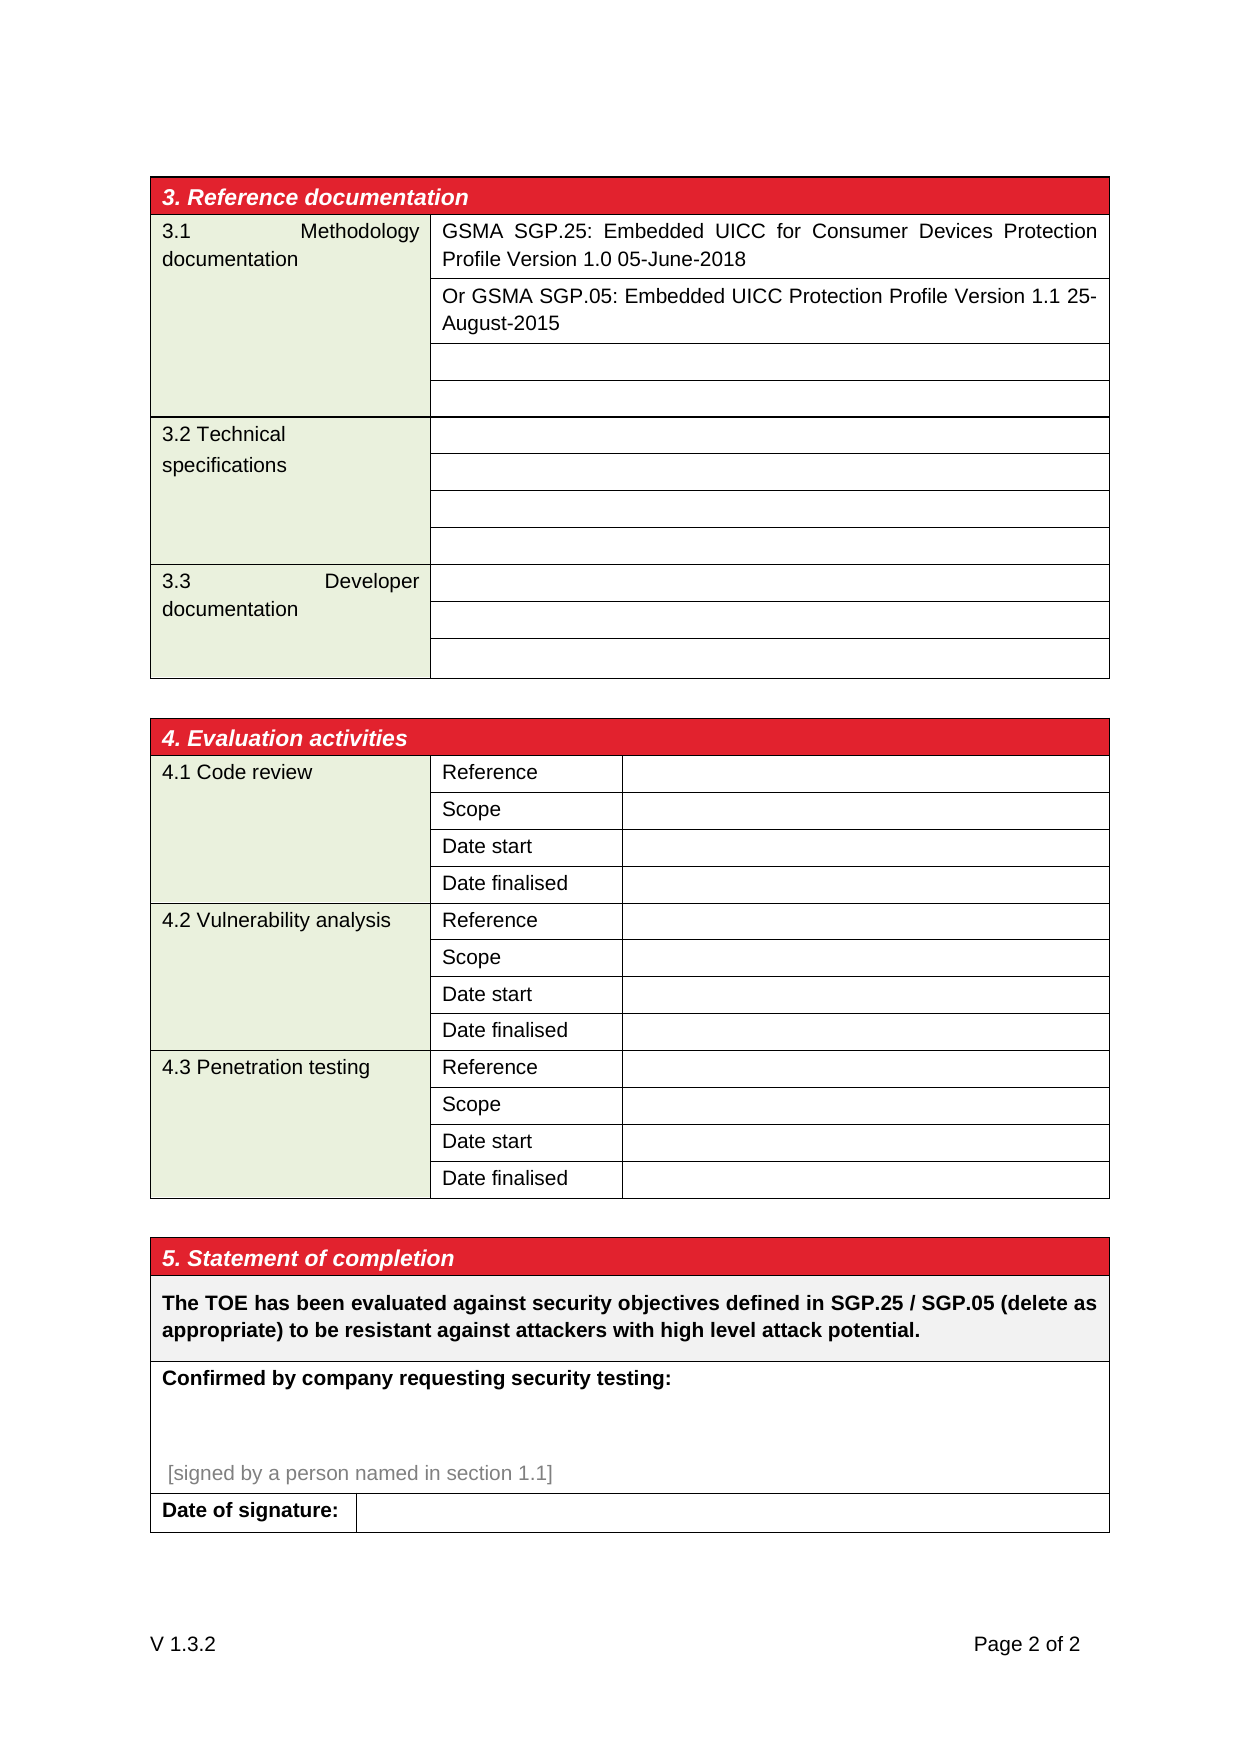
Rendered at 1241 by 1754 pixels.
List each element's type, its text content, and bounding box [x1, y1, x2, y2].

table_cell GSMA SGP.25: Embedded UICC for Consumer Devices Protection Profile Version 1.0 05-June-2018 [431, 215, 1109, 278]
table_cell 4.1 Code review [151, 756, 430, 902]
table_cell [431, 565, 1109, 601]
table_cell Date finalised [431, 867, 622, 902]
table_cell [623, 1088, 1109, 1124]
table_cell [623, 977, 1109, 1013]
table_cell [431, 602, 1109, 638]
table_cell [623, 830, 1109, 866]
table_cell Reference [431, 756, 622, 792]
table_cell [623, 940, 1109, 976]
table_cell [623, 756, 1109, 792]
table_cell [623, 793, 1109, 829]
table_cell [623, 867, 1109, 902]
table_cell [431, 639, 1109, 677]
table_cell Or GSMA SGP.05: Embedded UICC Protection Profile Version 1.1 25-August-2015 [431, 279, 1109, 343]
table_cell [431, 381, 1109, 416]
table_cell Reference [431, 904, 622, 939]
table_cell Date finalised [431, 1162, 622, 1197]
table_header 3. Reference documentation [151, 178, 1109, 214]
table_cell 3.1 Methodology documentation [151, 215, 430, 416]
table_cell Date start [431, 830, 622, 866]
table_cell 4.3 Penetration testing [151, 1051, 430, 1197]
table_cell Date start [431, 1125, 622, 1161]
table_cell 3.3 Developer documentation [151, 565, 430, 677]
table_cell [623, 1051, 1109, 1087]
table_header 5. Statement of completion [151, 1238, 1109, 1275]
table_cell [623, 904, 1109, 939]
table_header 4. Evaluation activities [151, 719, 1109, 755]
table_cell Scope [431, 1088, 622, 1124]
table_cell [431, 418, 1109, 453]
table_cell The TOE has been evaluated against security objectives defined in SGP.25 / SGP.05 (delete as appropriate) to be resistant against attackers with high level attack potential. [151, 1276, 1109, 1361]
table_cell [623, 1125, 1109, 1161]
table_cell [357, 1494, 1109, 1532]
table_cell Scope [431, 793, 622, 829]
table_cell [431, 454, 1109, 490]
table_cell Scope [431, 940, 622, 976]
table_cell [431, 491, 1109, 527]
table_cell Date of signature: [151, 1494, 356, 1532]
table_cell [623, 1162, 1109, 1197]
table_cell Reference [431, 1051, 622, 1087]
table_cell 4.2 Vulnerability analysis [151, 904, 430, 1050]
table_cell 3.2 Technical specifications [151, 418, 430, 564]
table_cell Date start [431, 977, 622, 1013]
table_cell [431, 528, 1109, 564]
table_cell Confirmed by company requesting security testing: [signed by a person named in section 1.1] [151, 1362, 1109, 1493]
table_cell [431, 344, 1109, 379]
table_cell Date finalised [431, 1014, 622, 1050]
table_cell [623, 1014, 1109, 1050]
